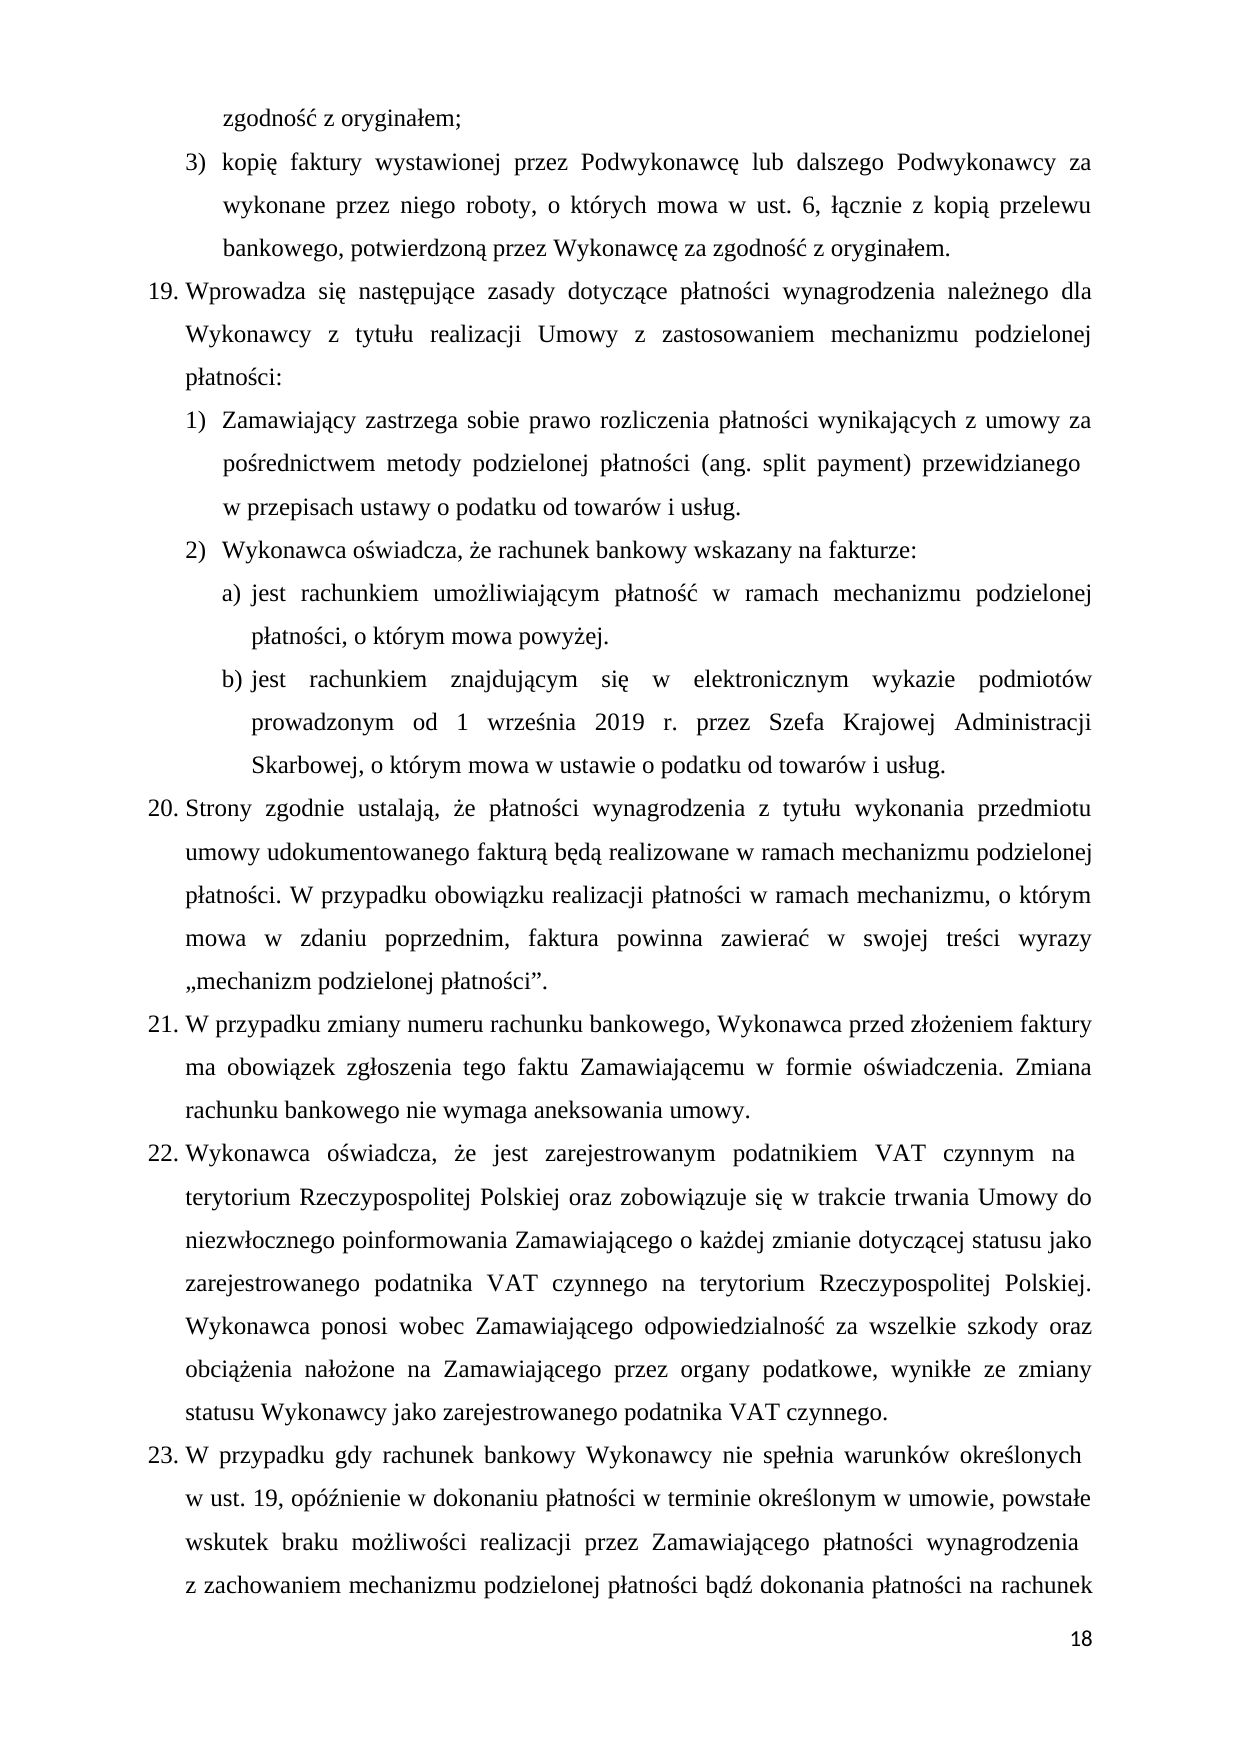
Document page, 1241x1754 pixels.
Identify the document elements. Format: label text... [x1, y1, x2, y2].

list jest rachunkiem umożliwiającym płatność w ramach mechanizmu podzielonej płatności, o którym mowa powyżej. [222, 578, 1092, 650]
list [148, 1440, 1092, 1598]
list Wykonawca oświadcza, że jest zarejestrowanym podatnikiem VAT czynnym na terytorium Rzeczypospolitej Polskiej oraz zobowiązuje się w trakcie trwania Umowy do niezwłocznego poinformowania Zamawiającego o każdej zmianie dotyczącej statusu jako zarejestrowanego podatnika VAT czynnego na terytorium Rzeczypospolitej Polskiej. Wykonawca ponosi wobec Zamawiającego odpowiedzialność za wszelkie szkody oraz obciążenia nałożone na Zamawiającego przez organy podatkowe, wynikłe ze zmiany statusu Wykonawcy jako zarejestrowanego podatnika VAT czynnego. [148, 1138, 1092, 1426]
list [185, 103, 1092, 132]
list Wykonawca oświadcza, że rachunek bankowy wskazany na fakturze: [185, 535, 1092, 563]
list W przypadku zmiany numeru rachunku bankowego, Wykonawca przed złożeniem faktury ma obowiązek zgłoszenia tego faktu Zamawiającemu w formie oświadczenia. Zmiana rachunku bankowego nie wymaga aneksowania umowy. [148, 1009, 1092, 1124]
list kopię faktury wystawionej przez Podwykonawcę lub dalszego Podwykonawcy za wykonane przez niego roboty, o których mowa w ust. 6, łącznie z kopią przelewu bankowego, potwierdzoną przez Wykonawcę za zgodność z oryginałem. [185, 147, 1092, 262]
list jest rachunkiem znajdującym się w elektronicznym wykazie podmiotów prowadzonym od 1 września 2019 r. przez Szefa Krajowej Administracji Skarbowej, o którym mowa w ustawie o podatku od towarów i usług. [222, 664, 1092, 779]
list Zamawiający zastrzega sobie prawo rozliczenia płatności wynikających z umowy za pośrednictwem metody podzielonej płatności (ang. split payment) przewidzianego w przepisach ustawy o podatku od towarów i usług. [185, 405, 1092, 520]
list Wprowadza się następujące zasady dotyczące płatności wynagrodzenia należnego dla Wykonawcy z tytułu realizacji Umowy z zastosowaniem mechanizmu podzielonej płatności: [148, 276, 1092, 391]
list Strony zgodnie ustalają, że płatności wynagrodzenia z tytułu wykonania przedmiotu umowy udokumentowanego fakturą będą realizowane w ramach mechanizmu podzielonej płatności. W przypadku obowiązku realizacji płatności w ramach mechanizmu, o którym mowa w zdaniu poprzednim, faktura powinna zawierać w swojej treści wyrazy „mechanizm podzielonej płatności”. [148, 793, 1092, 995]
